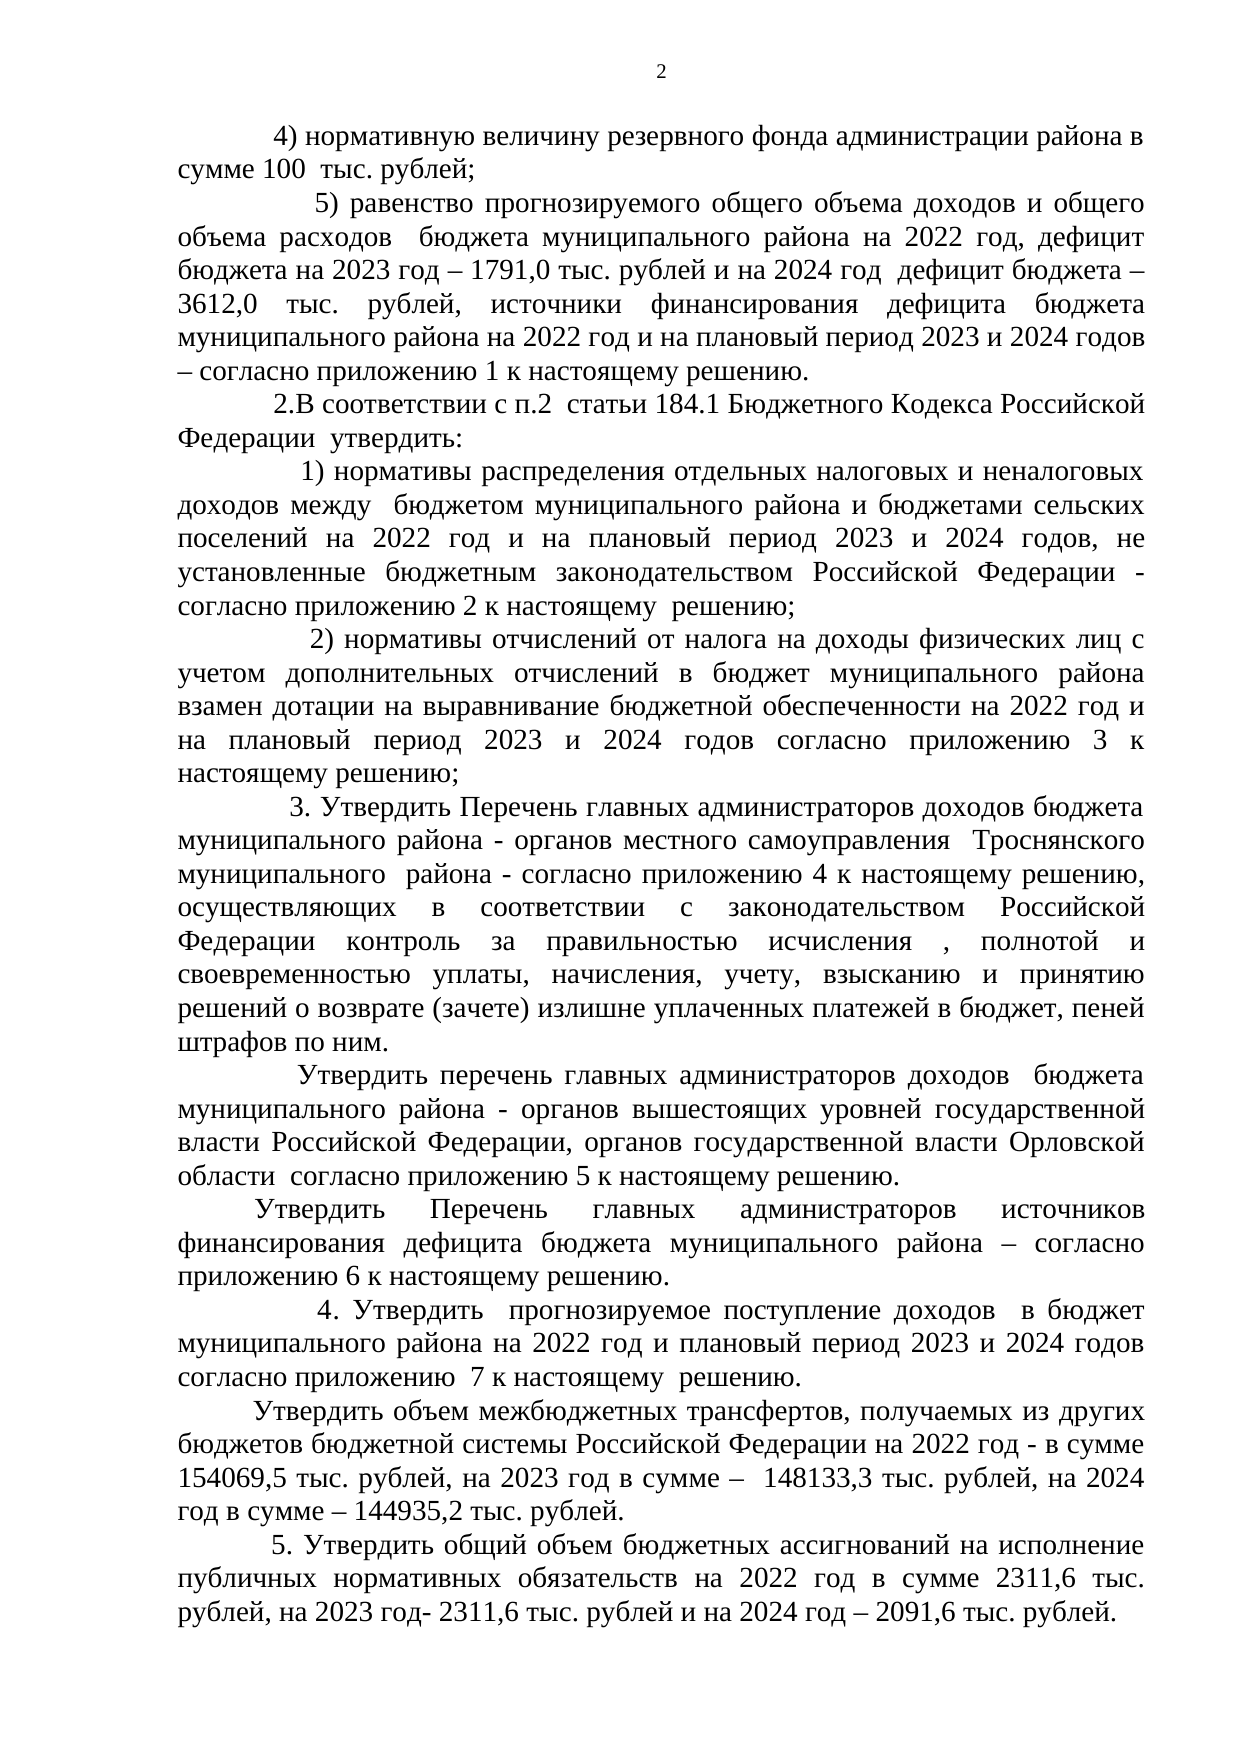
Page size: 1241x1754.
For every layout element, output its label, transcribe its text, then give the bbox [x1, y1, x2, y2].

text 5. Утвердить общий объем бюджетных ассигнований на исполнение публичных нормативных обязательств на 2022 год в сумме 2311,6 тыс. рублей, на 2023 год- 2311,6 тыс. рублей и на 2024 год – 2091,6 тыс. рублей. [177, 1527, 1146, 1627]
text 2) нормативы отчислений от налога на доходы физических лиц с учетом дополнительных отчислений в бюджет муниципального района взамен дотации на выравнивание бюджетной обеспеченности на 2022 год и на плановый период 2023 и 2024 годов согласно приложению 3 к настоящему решению; [177, 621, 1146, 789]
text Утвердить перечень главных администраторов доходов бюджета муниципального района - органов вышестоящих уровней государственной власти Российской Федерации, органов государственной власти Орловской области согласно приложению 5 к настоящему решению. [177, 1057, 1146, 1191]
text 5) равенство прогнозируемого общего объема доходов и общего объема расходов бюджета муниципального района на 2022 год, дефицит бюджета на 2023 год – 1791,0 тыс. рублей и на 2024 год дефицит бюджета – 3612,0 тыс. рублей, источники финансирования дефицита бюджета муниципального района на 2022 год и на плановый период 2023 и 2024 годов – согласно приложению 1 к настоящему решению. [177, 185, 1146, 386]
text 3. Утвердить Перечень главных администраторов доходов бюджета муниципального района - органов местного самоуправления Троснянского муниципального района - согласно приложению 4 к настоящему решению, осуществляющих в соответствии с законодательством Российской Федерации контроль за правильностью исчисления , полнотой и своевременностью уплаты, начисления, учету, взысканию и принятию решений о возврате (зачете) излишне уплаченных платежей в бюджет, пеней штрафов по ним. [177, 789, 1146, 1057]
text Утвердить объем межбюджетных трансфертов, получаемых из других бюджетов бюджетной системы Российской Федерации на 2022 год - в сумме 154069,5 тыс. рублей, на 2023 год в сумме – 148133,3 тыс. рублей, на 2024 год в сумме – 144935,2 тыс. рублей. [177, 1393, 1146, 1527]
text Утвердить Перечень главных администраторов источников финансирования дефицита бюджета муниципального района – согласно приложению 6 к настоящему решению. [177, 1191, 1146, 1292]
text 4. Утвердить прогнозируемое поступление доходов в бюджет муниципального района на 2022 год и плановый период 2023 и 2024 годов согласно приложению 7 к настоящему решению. [177, 1292, 1146, 1393]
text 1) нормативы распределения отдельных налоговых и неналоговых доходов между бюджетом муниципального района и бюджетами сельских поселений на 2022 год и на плановый период 2023 и 2024 годов, не установленные бюджетным законодательством Российской Федерации - согласно приложению 2 к настоящему решению; [177, 453, 1146, 621]
text 4) нормативную величину резервного фонда администрации района в сумме 100 тыс. рублей; [177, 118, 1146, 185]
text 2.В соответствии с п.2 статьи 184.1 Бюджетного Кодекса Российской Федерации утвердить: [177, 386, 1146, 453]
